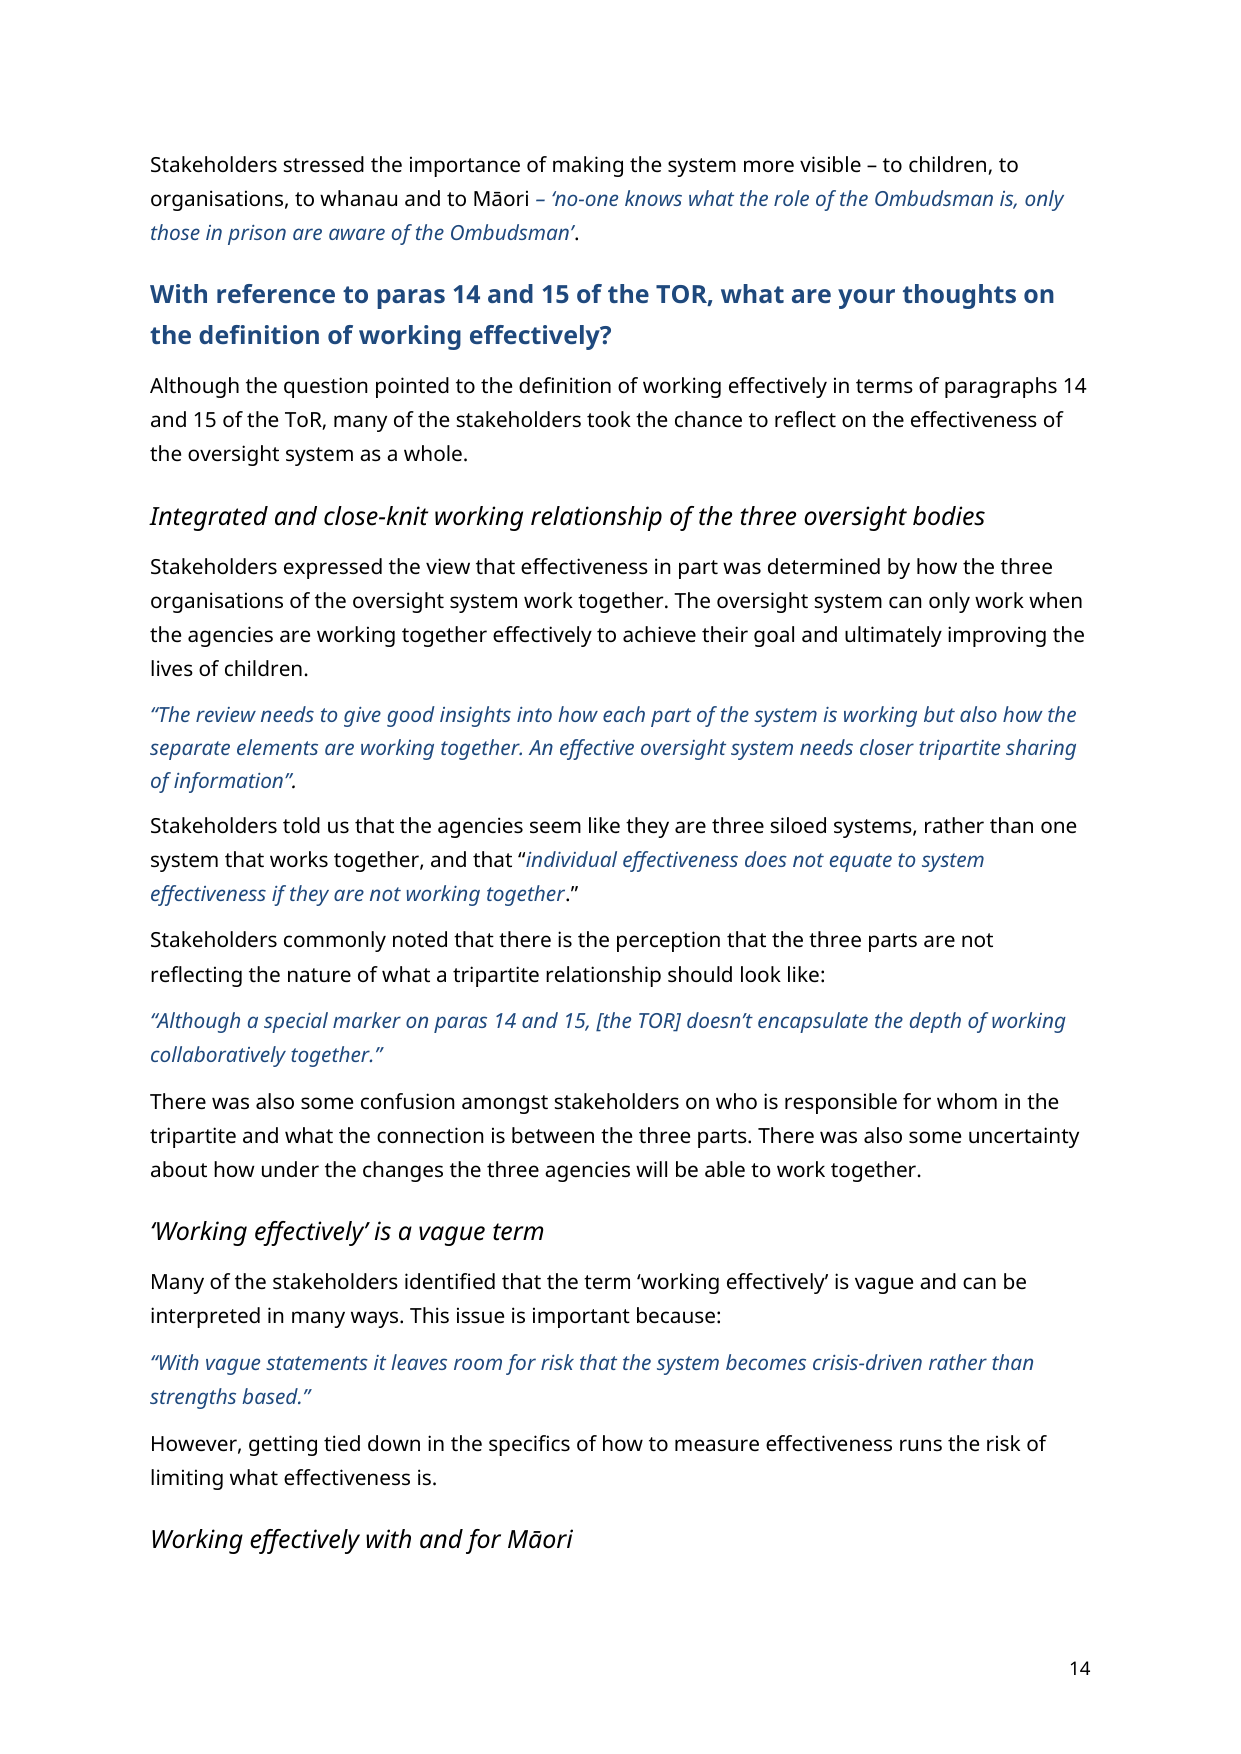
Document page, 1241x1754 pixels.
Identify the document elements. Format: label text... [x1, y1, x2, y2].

text Many of the stakeholders identified that the term ‘working effectively’ is vague and can be interpreted in many ways. This issue is important because: [150, 1267, 1090, 1330]
text Stakeholders told us that the agencies seem like they are three siloed systems, rather than one system that works together, and that “individual effectiveness does not equate to system effectiveness if they are not working together.” [150, 811, 1090, 907]
text “Although a special marker on paras 14 and 15, [the TOR] doesn’t encapsulate the depth of working collaboratively together.” [150, 1006, 1090, 1069]
text There was also some confusion amongst stakeholders on who is responsible for whom in the tripartite and what the connection is between the three parts. There was also some uncertainty about how under the changes the three agencies will be able to work together. [150, 1087, 1090, 1183]
text Stakeholders stressed the importance of making the system more visible – to children, to organisations, to whanau and to Māori – ‘no-one knows what the role of the Ombudsman is, only those in prison are aware of the Ombudsman’. [150, 150, 1090, 247]
text Although the question pointed to the definition of working effectively in terms of paragraphs 14 and 15 of the ToR, many of the stakeholders took the chance to reflect on the effectiveness of the oversight system as a whole. [150, 371, 1090, 468]
text Stakeholders commonly noted that there is the perception that the three parts are not reflecting the nature of what a tripartite relationship should look like: [150, 926, 1090, 988]
text “With vague statements it leaves room for risk that the system becomes crisis-driven rather than strengths based.” [150, 1348, 1090, 1411]
subtitle ‘Working effectively’ is a vague term [150, 1214, 1090, 1248]
text Stakeholders expressed the view that effectiveness in part was determined by how the three organisations of the oversight system work together. The oversight system can only work when the agencies are working together effectively to achieve their goal and ultimately improving the lives of children. [150, 552, 1090, 682]
text However, getting tied down in the specifics of how to measure effectiveness runs the risk of limiting what effectiveness is. [150, 1429, 1090, 1491]
text “The review needs to give good insights into how each part of the system is working but also how the separate elements are working together. An effective oversight system needs closer tripartite sharing of information”. [150, 701, 1090, 794]
subtitle With reference to paras 14 and 15 of the TOR, what are your thoughts on the definition of working effectively? [150, 277, 1090, 352]
subtitle Working effectively with and for Māori [150, 1522, 1090, 1556]
subtitle Integrated and close-knit working relationship of the three oversight bodies [150, 498, 1090, 533]
